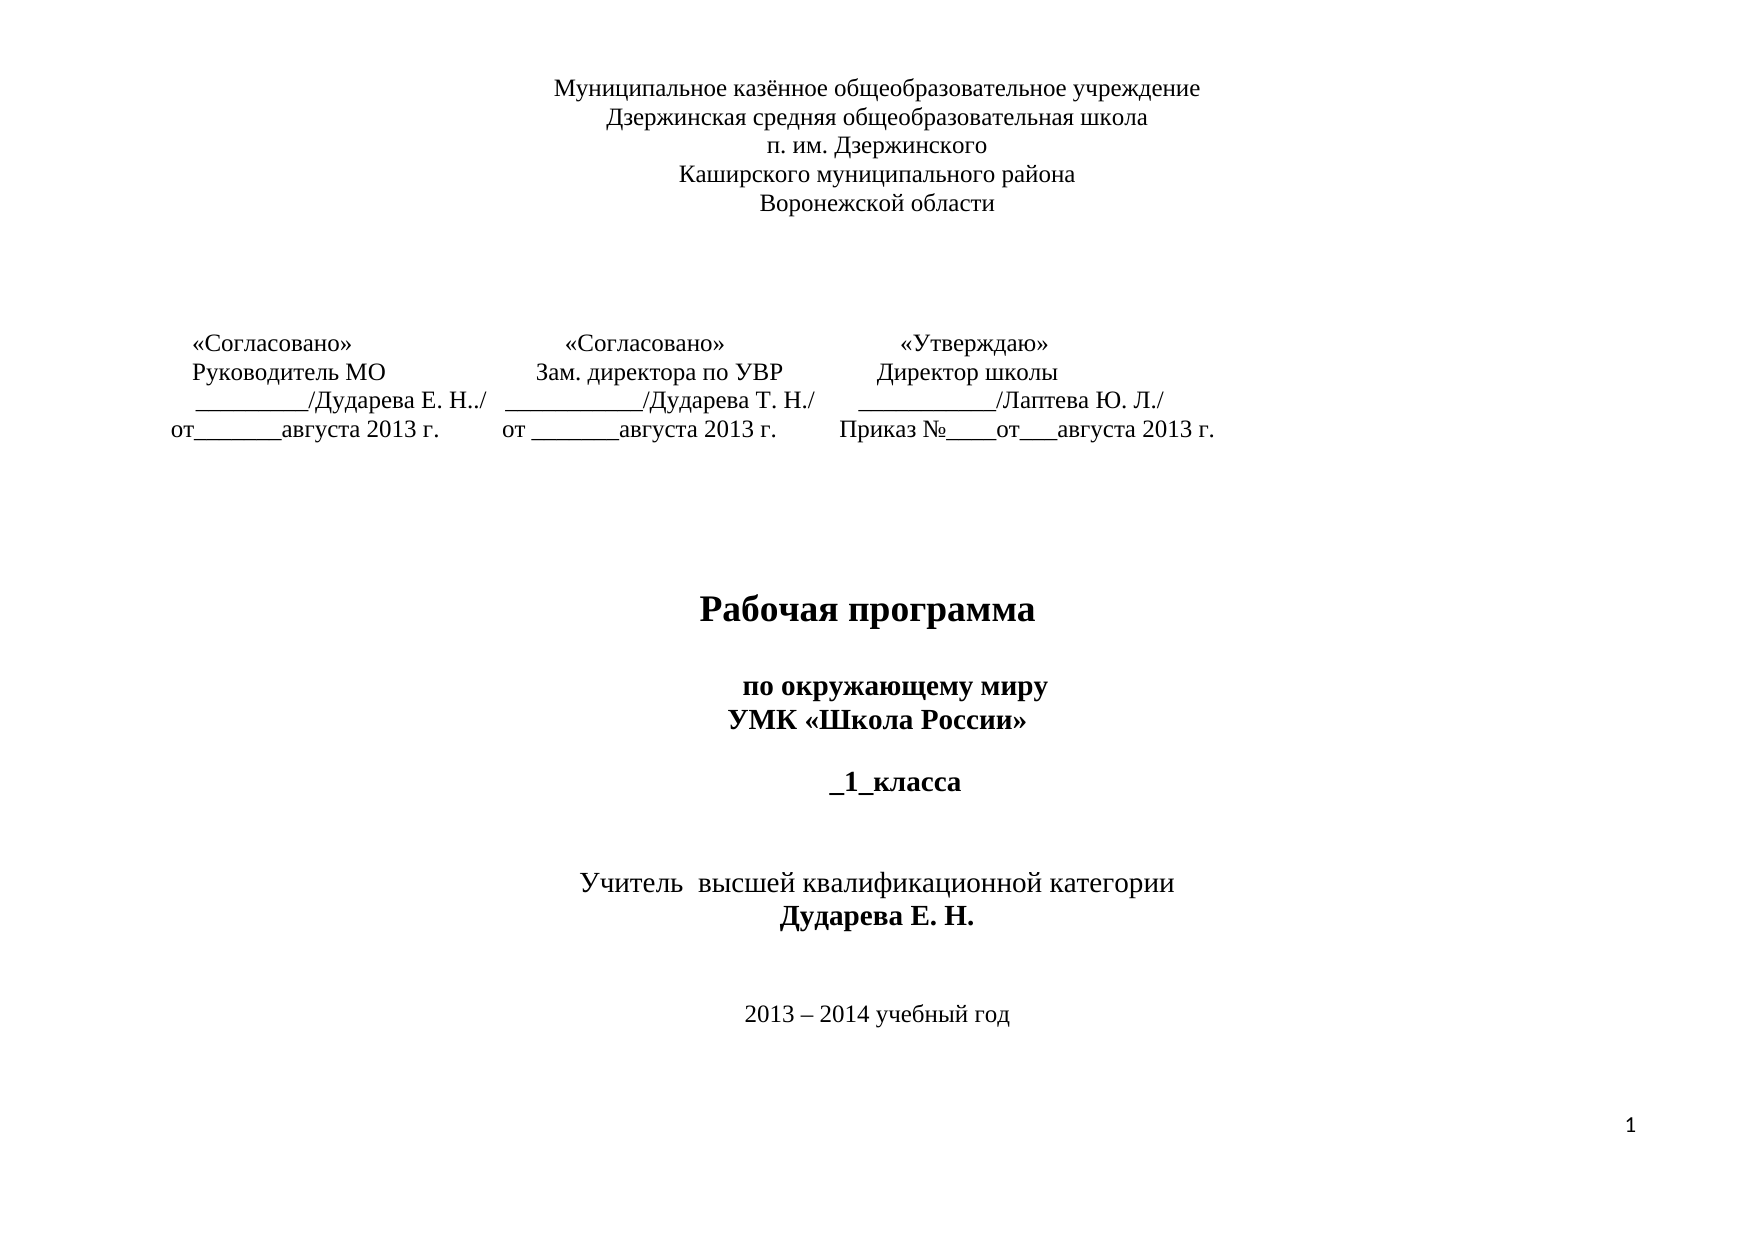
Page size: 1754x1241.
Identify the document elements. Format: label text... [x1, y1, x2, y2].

text УМК «Школа России» [118, 702, 1636, 735]
text Каширского муниципального района [118, 159, 1636, 188]
text _________/Дударева Е. Н../ ___________/Дударева Т. Н./ ___________/Лаптева Ю. Л./ [171, 386, 1636, 414]
text Руководитель МО Зам. директора по УВР Директор школы [118, 357, 1636, 386]
text Дударева Е. Н. [118, 898, 1636, 932]
text Рабочая программа [193, 587, 1636, 630]
text Дзержинская средняя общеобразовательная школа [118, 102, 1636, 131]
text п. им. Дзержинского [118, 131, 1636, 159]
text Воронежской области [118, 188, 1636, 217]
text «Согласовано» «Согласовано» «Утверждаю» [118, 328, 1636, 357]
text Учитель высшей квалификационной категории [118, 865, 1636, 898]
text _1_класса [118, 764, 1636, 798]
text 2013 – 2014 учебный год [118, 999, 1636, 1028]
text Муниципальное казённое общеобразовательное учреждение [118, 73, 1636, 102]
text по окружающему миру [118, 668, 1636, 702]
text от_______августа 2013 г. от _______августа 2013 г. Приказ №____от___августа 2013 г. [171, 414, 1636, 443]
